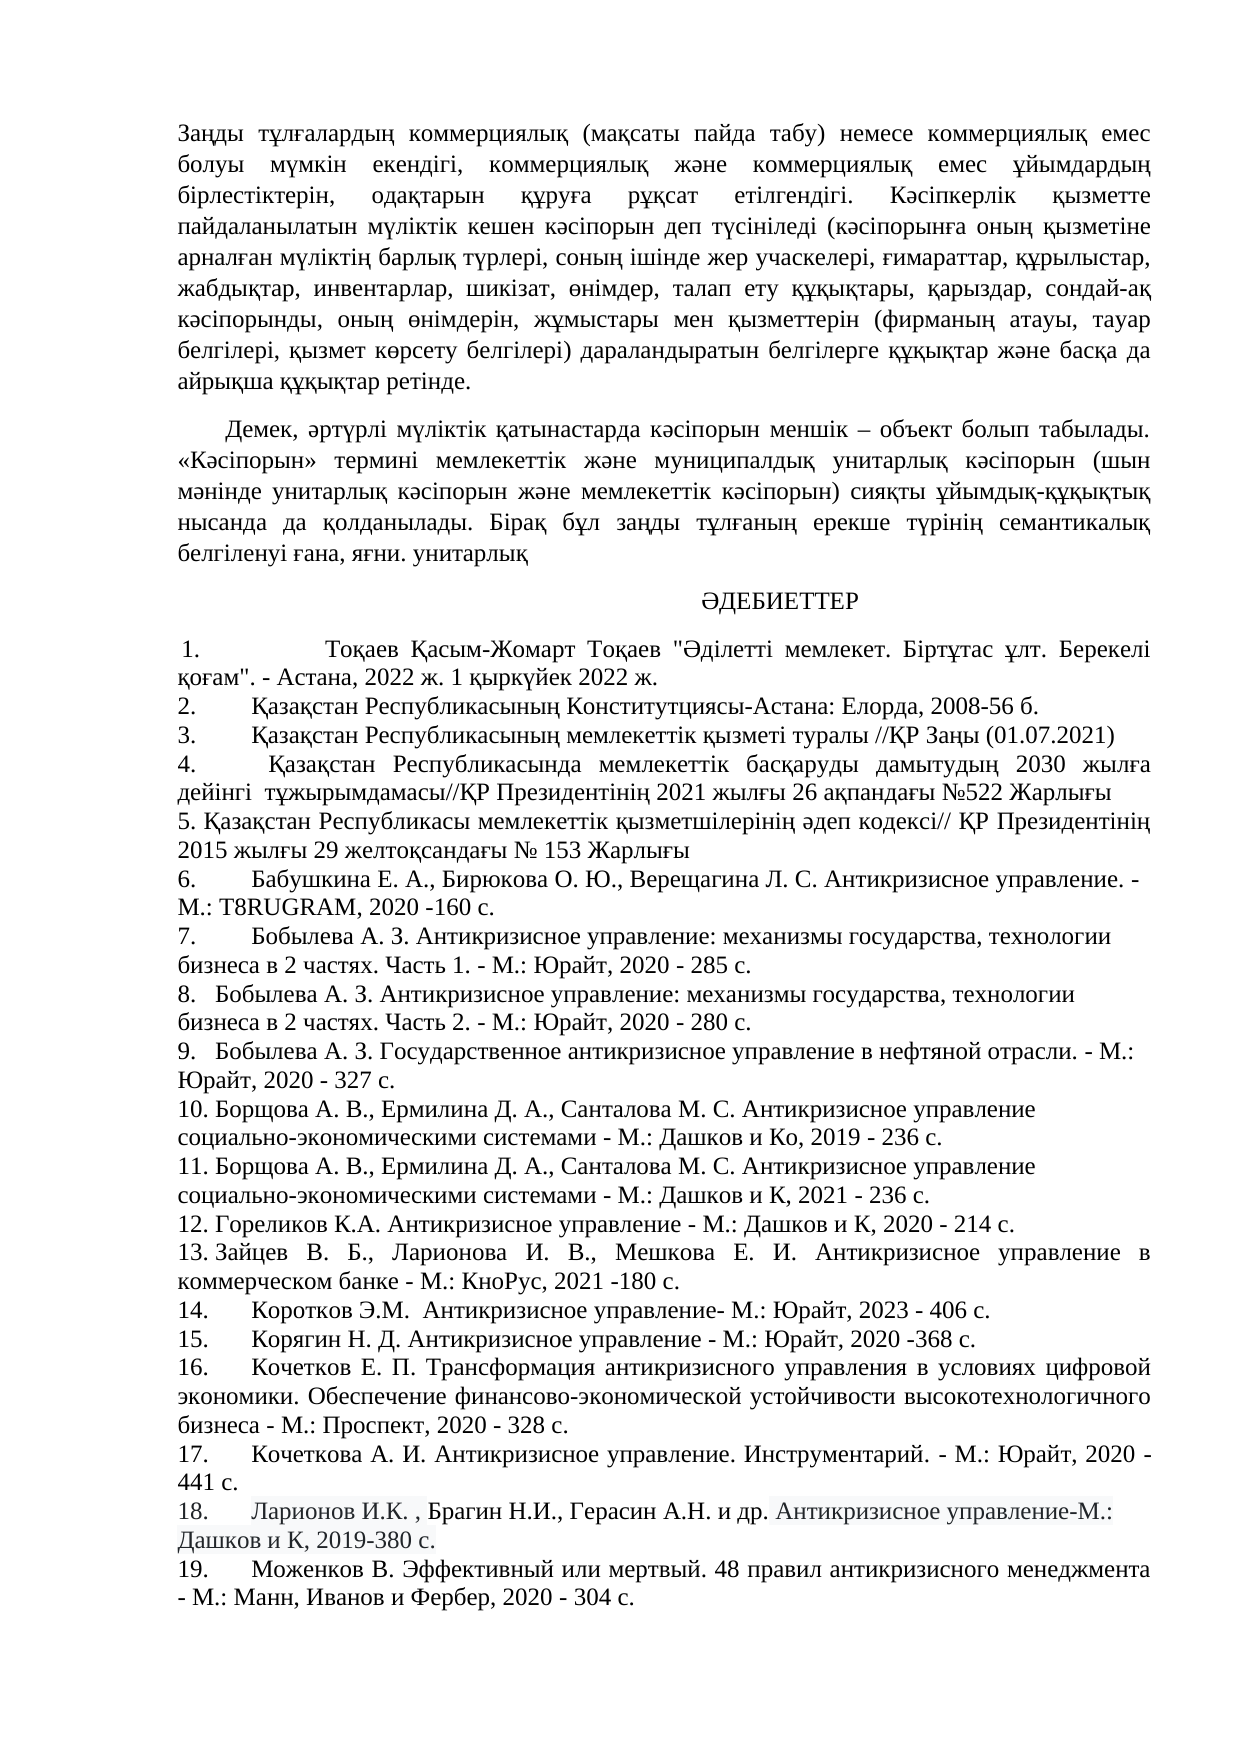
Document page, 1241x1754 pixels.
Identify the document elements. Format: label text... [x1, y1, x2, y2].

list Кочетков Е. П. Трансформация антикризисного управления в условиях цифровой экономики. Обеспечение финансово-экономической устойчивости высокотехнологичного бизнеса - М.: Проспект, 2020 - 328 c. [177, 1352, 1152, 1439]
text 4. Қазақстан Республикасында мемлекеттік басқаруды дамытудың 2030 жылға дейінгі тұжырымдамасы//ҚР Президентінің 2021 жылғы 26 ақпандағы №522 Жарлығы [177, 749, 1152, 806]
list Бобылева А. З. Государственное антикризисное управление в нефтяной отрасли. - М.: Юрайт, 2020 - 327 c. [177, 1036, 1152, 1094]
list Тоқаев Қасым-Жомарт Тоқаев "Әділетті мемлекет. Біртұтас ұлт. Берекелі қоғам". - Астана, 2022 ж. 1 қыркүйек 2022 ж. [177, 634, 1152, 691]
list Гореликов К.А. Антикризисное управление - М.: Дашков и К, 2020 - 214 c. [177, 1209, 1152, 1237]
list Борщова А. В., Ермилина Д. А., Санталова М. С. Антикризисное управление социально-экономическими системами - М.: Дашков и Ко, 2019 - 236 c. [177, 1094, 1152, 1151]
subtitle Ларионов И.К. , Брагин Н.И., Герасин А.Н. и др. Антикризисное управление-М.: Дашков и К, 2019-380 с. [427, 1496, 1152, 1554]
list Кочеткова А. И. Антикризисное управление. Инструментарий. - М.: Юрайт, 2020 - 441 c. [177, 1439, 1152, 1496]
list Бабушкина Е. А., Бирюкова О. Ю., Верещагина Л. С. Антикризисное управление. - М.: T8RUGRAM, 2020 -160 c. [177, 864, 1152, 921]
list Борщова А. В., Ермилина Д. А., Санталова М. С. Антикризисное управление социально-экономическими системами - М.: Дашков и К, 2021 - 236 c. [177, 1151, 1152, 1209]
text Демек, әртүрлі мүліктік қатынастарда кәсіпорын меншік – объект болып табылады. «Кәсіпорын» термині мемлекеттік және муниципалдық унитарлық кәсіпорын (шын мәнінде унитарлық кәсіпорын және мемлекеттік кәсіпорын) сияқты ұйымдық-құқықтық нысанда да қолданылады. Бірақ бұл заңды тұлғаның ерекше түрінің семантикалық белгіленуі ғана, яғни. унитарлық [177, 414, 1152, 567]
text ӘДЕБИЕТТЕР [177, 586, 1152, 615]
text 5. Қазақстан Республикасы мемлекеттік қызметшілерінің әдеп кодексі// ҚР Президентінің 2015 жылғы 29 желтоқсандағы № 153 Жарлығы [177, 806, 1152, 864]
text 2. Қазақстан Республикасының Конститутциясы-Астана: Елорда, 2008-56 б. [177, 691, 1152, 720]
text Заңды тұлғалардың коммерциялық (мақсаты пайда табу) немесе коммерциялық емес болуы мүмкін екендігі, коммерциялық және коммерциялық емес ұйымдардың бірлестіктерін, одақтарын құруға рұқсат етілгендігі. Кәсіпкерлік қызметте пайдаланылатын мүліктік кешен кәсіпорын деп түсініледі (кәсіпорынға оның қызметіне арналған мүліктің барлық түрлері, соның ішінде жер учаскелері, ғимараттар, құрылыстар, жабдықтар, инвентарлар, шикізат, өнімдер, талап ету құқықтары, қарыздар, сондай-ақ кәсіпорынды, оның өнімдерін, жұмыстары мен қызметтерін (фирманың атауы, тауар белгілері, қызмет көрсету белгілері) дараландыратын белгілерге құқықтар және басқа да айрықша құқықтар ретінде. [177, 118, 1152, 395]
list Корягин Н. Д. Антикризисное управление - М.: Юрайт, 2020 -368 c. [177, 1324, 1152, 1352]
list Зайцев В. Б., Ларионова И. В., Мешкова Е. И. Антикризисное управление в коммерческом банке - М.: КноРус, 2021 -180 c. [177, 1237, 1152, 1295]
text 3. Қазақстан Республикасының мемлекеттік қызметі туралы //ҚР Заңы (01.07.2021) [177, 720, 1152, 749]
list Моженков В. Эффективный или мертвый. 48 правил антикризисного менеджмента - М.: Манн, Иванов и Фербер, 2020 - 304 c. [177, 1554, 1152, 1611]
subtitle Коротков Э.М. Антикризисное управление- М.: Юрайт, 2023 - 406 с. [177, 1295, 1152, 1324]
list Бобылева А. З. Антикризисное управление: механизмы государства, технологии бизнеса в 2 частях. Часть 2. - М.: Юрайт, 2020 - 280 c. [177, 979, 1152, 1036]
list Бобылева А. З. Антикризисное управление: механизмы государства, технологии бизнеса в 2 частях. Часть 1. - М.: Юрайт, 2020 - 285 c. [177, 921, 1152, 979]
